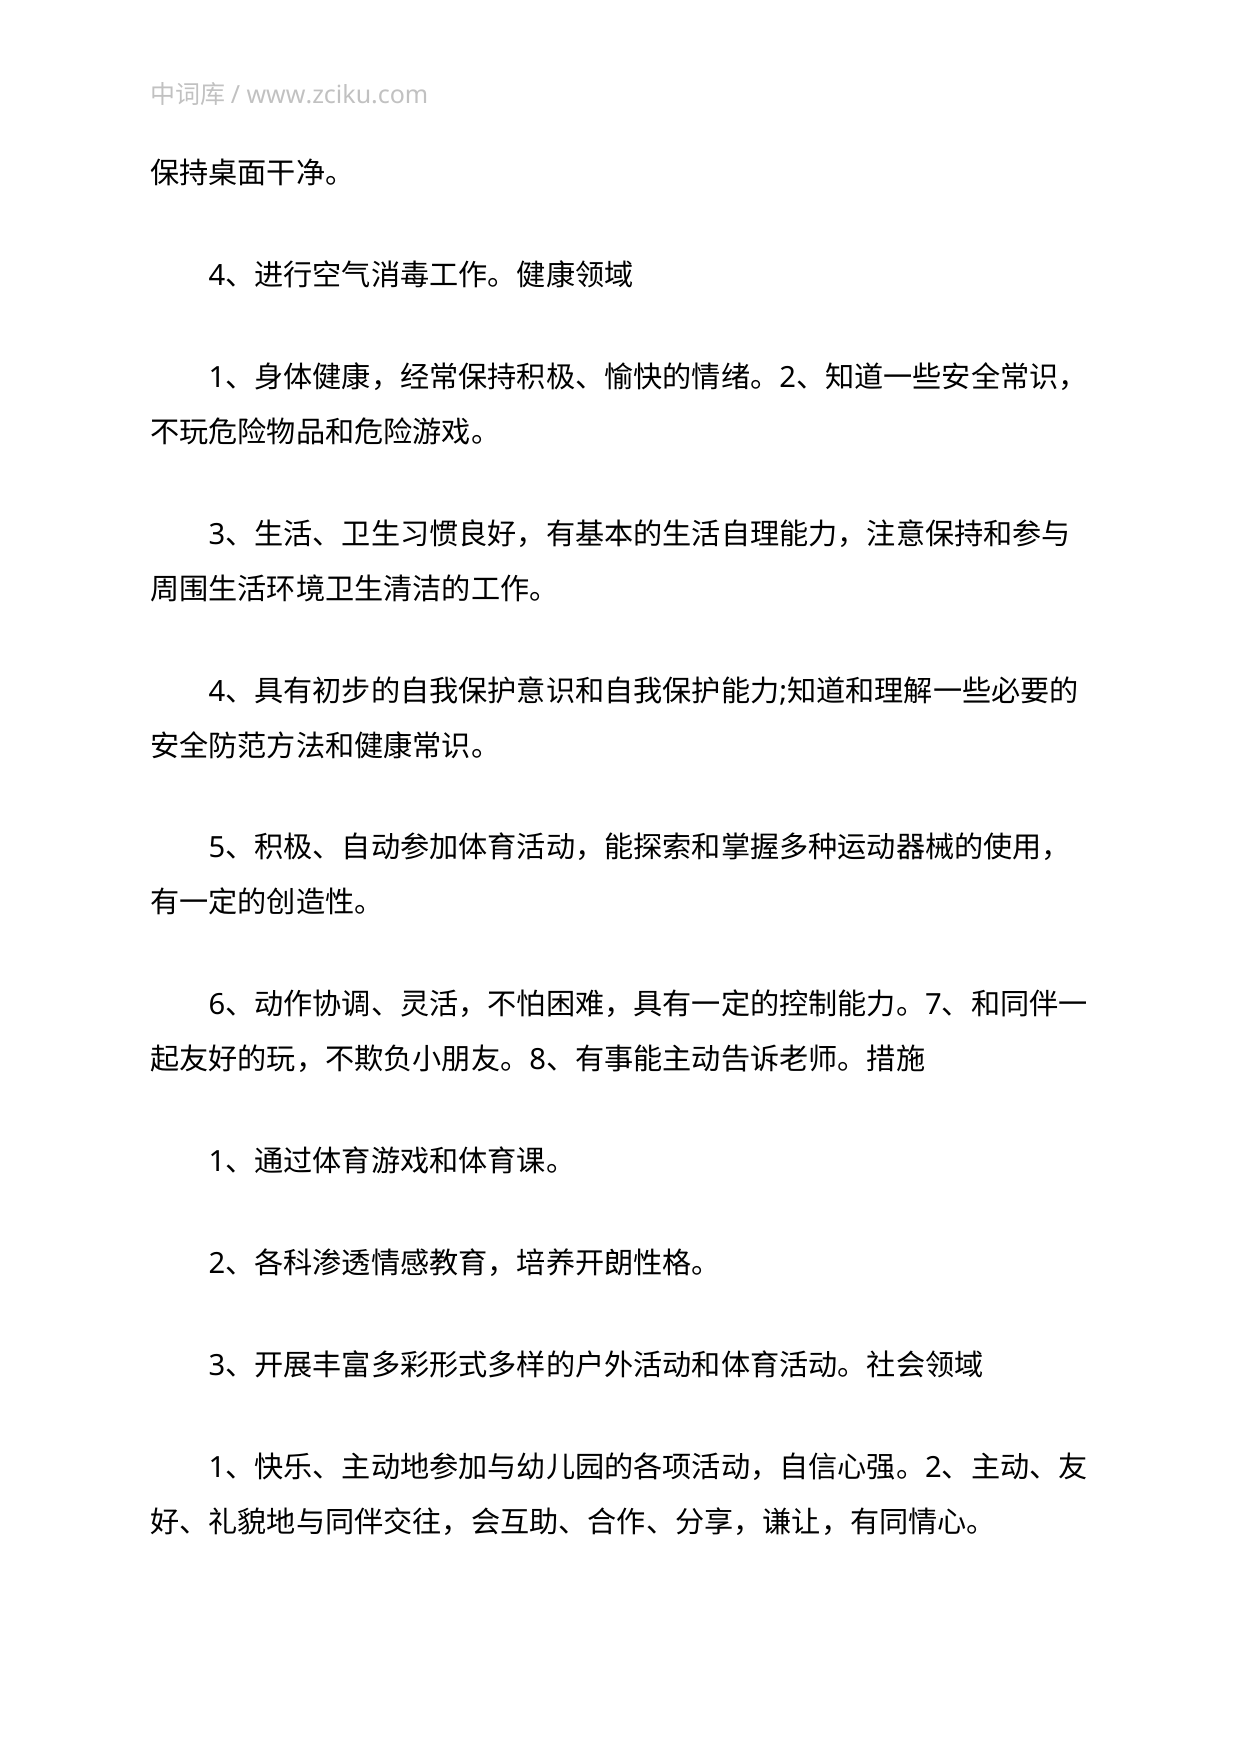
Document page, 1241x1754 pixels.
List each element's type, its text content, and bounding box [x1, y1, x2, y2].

text 2、各科渗透情感教育，培养开朗性格。 [150, 1240, 1090, 1282]
text 1、身体健康，经常保持积极、愉快的情绪。2、知道一些安全常识，不玩危险物品和危险游戏。 [150, 354, 1090, 451]
text 4、具有初步的自我保护意识和自我保护能力;知道和理解一些必要的安全防范方法和健康常识。 [150, 667, 1090, 764]
text 4、进行空气消毒工作。健康领域 [150, 252, 1090, 294]
text 1、通过体育游戏和体育课。 [150, 1138, 1090, 1180]
text 5、积极、自动参加体育活动，能探索和掌握多种运动器械的使用，有一定的创造性。 [150, 824, 1090, 921]
text 1、快乐、主动地参加与幼儿园的各项活动，自信心强。2、主动、友好、礼貌地与同伴交往，会互助、合作、分享，谦让，有同情心。 [150, 1444, 1090, 1541]
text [150, 150, 1090, 192]
text 3、开展丰富多彩形式多样的户外活动和体育活动。社会领域 [150, 1342, 1090, 1384]
text 3、生活、卫生习惯良好，有基本的生活自理能力，注意保持和参与周围生活环境卫生清洁的工作。 [150, 511, 1090, 608]
text 6、动作协调、灵活，不怕困难，具有一定的控制能力。7、和同伴一起友好的玩，不欺负小朋友。8、有事能主动告诉老师。措施 [150, 981, 1090, 1078]
